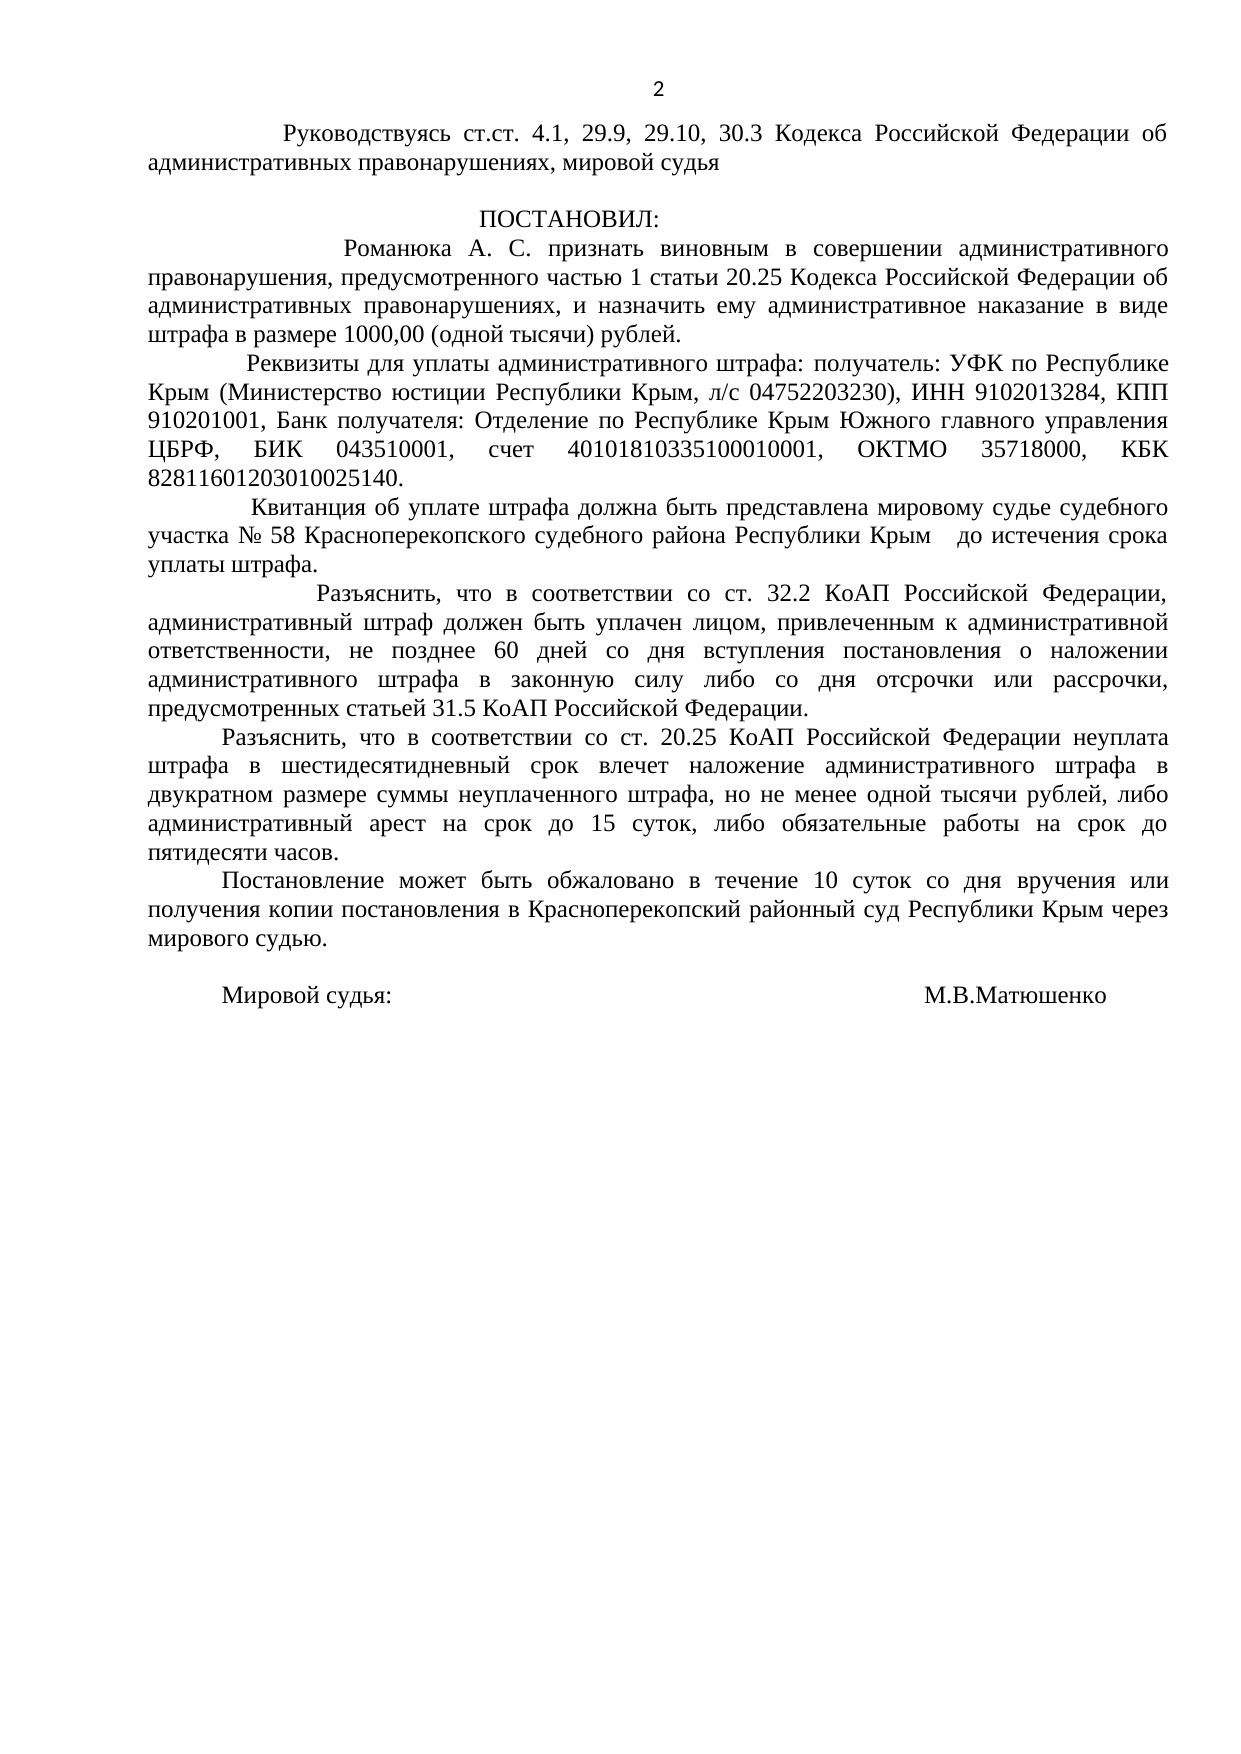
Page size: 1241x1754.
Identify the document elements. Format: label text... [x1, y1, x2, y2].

text ПОСТАНОВИЛ: [148, 204, 1169, 233]
text Реквизиты для уплаты административного штрафа: получатель: УФК по Республике Крым (Министерство юстиции Республики Крым, л/с 04752203230), ИНН 9102013284, КПП 910201001, Банк получателя: Отделение по Республике Крым Южного главного управления ЦБРФ, БИК 043510001, счет 40101810335100010001, ОКТМО 35718000, КБК 82811601203010025140. [148, 348, 1169, 492]
text Квитанция об уплате штрафа должна быть представлена мировому судье судебного участка № 58 Красноперекопского судебного района Республики Крым до истечения срока уплаты штрафа. [148, 492, 1169, 578]
text Мировой судья: М.В.Матюшенко [148, 981, 1169, 1009]
text Разъяснить, что в соответствии со ст. 20.25 КоАП Российской Федерации неуплата штрафа в шестидесятидневный срок влечет наложение административного штрафа в двукратном размере суммы неуплаченного штрафа, но не менее одной тысячи рублей, либо административный арест на срок до 15 суток, либо обязательные работы на срок до пятидесяти часов. [148, 722, 1169, 866]
text Постановление может быть обжаловано в течение 10 суток со дня вручения или получения копии постановления в Красноперекопский районный суд Республики Крым через мирового судью. [148, 866, 1169, 952]
text Разъяснить, что в соответствии со ст. 32.2 КоАП Российской Федерации, административный штраф должен быть уплачен лицом, привлеченным к административной ответственности, не позднее 60 дней со дня вступления постановления о наложении административного штрафа в законную силу либо со дня отсрочки или рассрочки, предусмотренных статьей 31.5 КоАП Российской Федерации. [148, 578, 1169, 722]
text Руководствуясь ст.ст. 4.1, 29.9, 29.10, 30.3 Кодекса Российской Федерации об административных правонарушениях, мировой судья [148, 118, 1169, 176]
text Романюка А. С. признать виновным в совершении административного правонарушения, предусмотренного частью 1 статьи 20.25 Кодекса Российской Федерации об административных правонарушениях, и назначить ему административное наказание в виде штрафа в размере 1000,00 (одной тысячи) рублей. [148, 233, 1169, 348]
